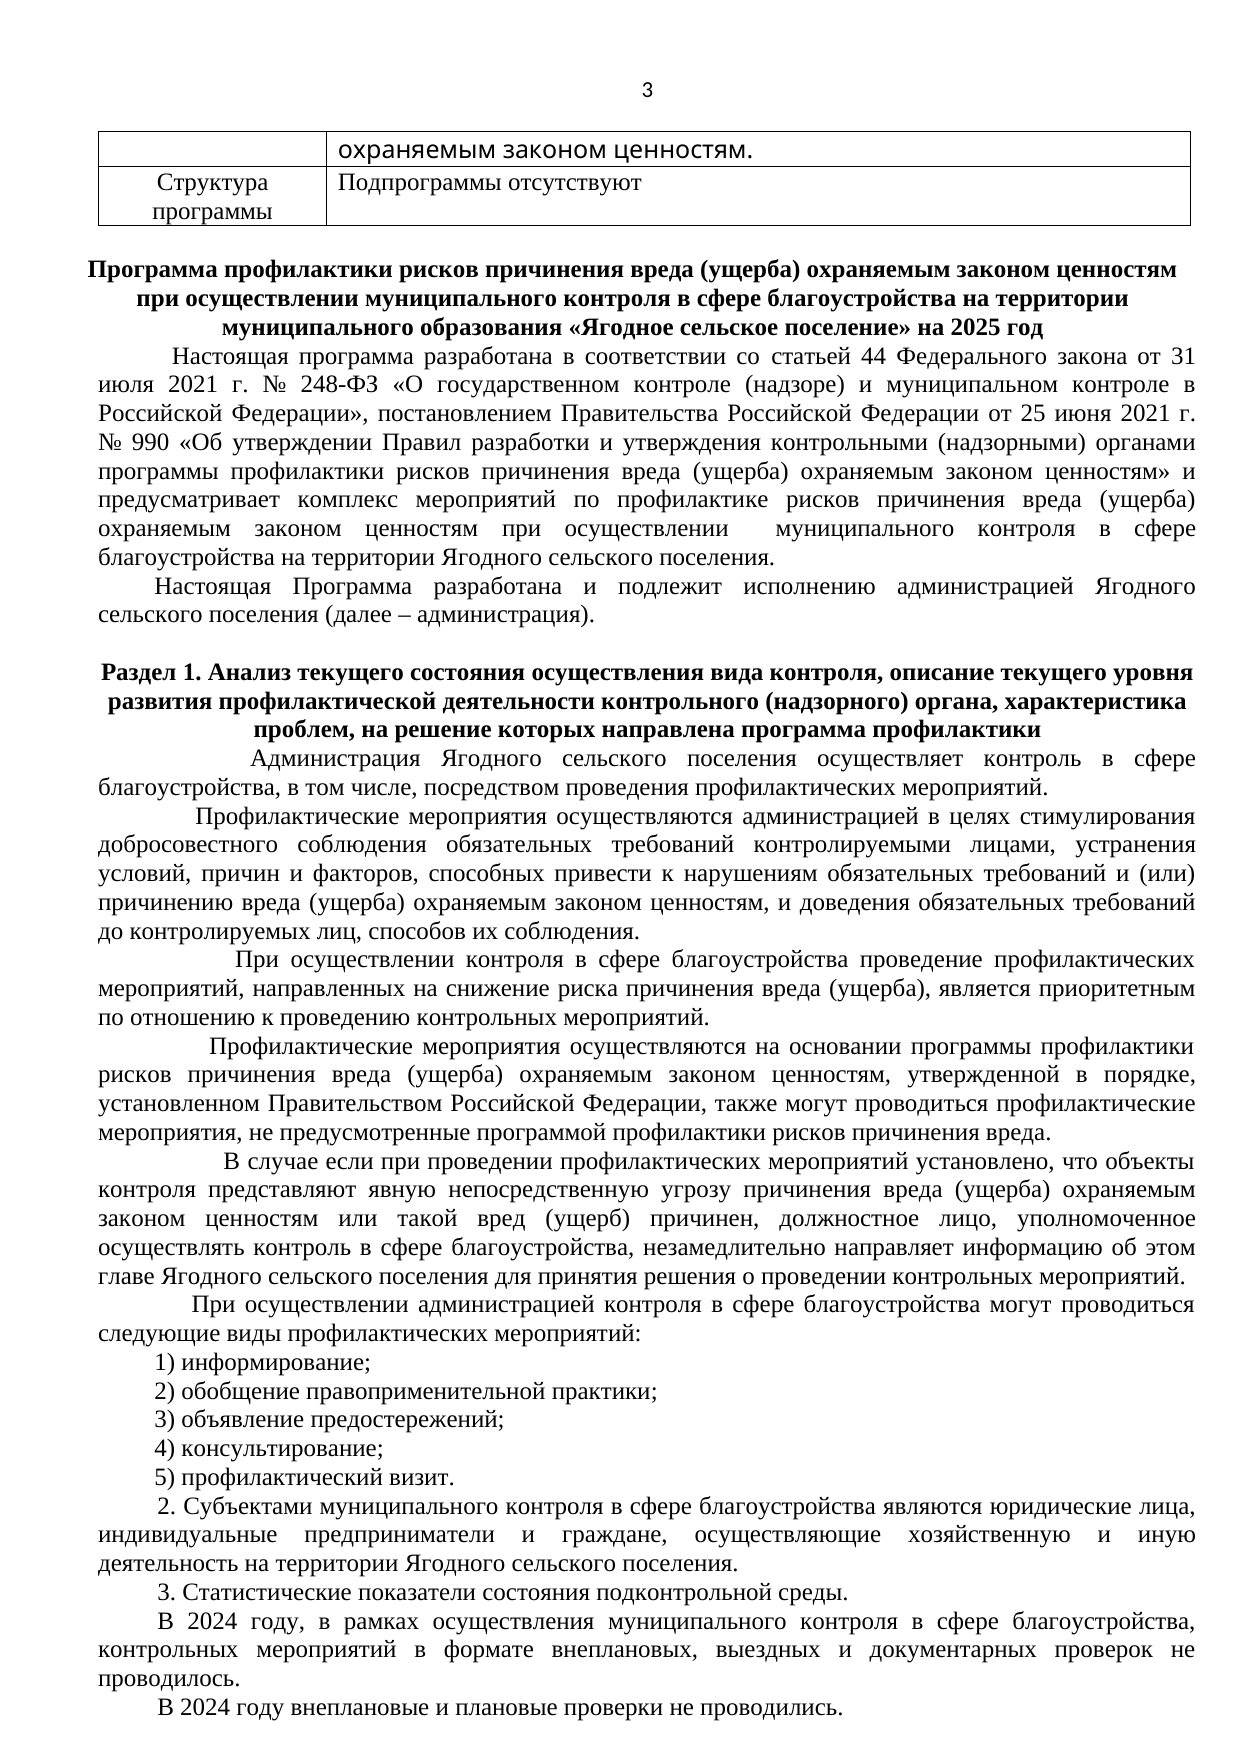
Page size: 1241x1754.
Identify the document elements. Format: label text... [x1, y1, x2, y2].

text В случае если при проведении профилактических мероприятий установлено, что объекты контроля представляют явную непосредственную угрозу причинения вреда (ущерба) охраняемым законом ценностям или такой вред (ущерб) причинен, должностное лицо, уполномоченное осуществлять контроль в сфере благоустройства, незамедлительно направляет информацию об этом главе Ягодного сельского поселения для принятия решения о проведении контрольных мероприятий. [98, 1146, 1197, 1289]
table_cell Подпрограммы отсутствуют [327, 167, 1190, 225]
text Настоящая программа разработана в соответствии со статьей 44 Федерального закона от 31 июля 2021 г. № 248-ФЗ «О государственном контроле (надзоре) и муниципальном контроле в Российской Федерации», постановлением Правительства Российской Федерации от 25 июня 2021 г. № 990 «Об утверждении Правил разработки и утверждения контрольными (надзорными) органами программы профилактики рисков причинения вреда (ущерба) охраняемым законом ценностям» и предусматривает комплекс мероприятий по профилактике рисков причинения вреда (ущерба) охраняемым законом ценностям при осуществлении муниципального контроля в сфере благоустройства на территории Ягодного сельского поселения. [98, 341, 1197, 571]
text 3. Статистические показатели состояния подконтрольной среды. [98, 1577, 1197, 1606]
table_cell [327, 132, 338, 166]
text 4) консультирование; [98, 1433, 1197, 1462]
text Администрация Ягодного сельского поселения осуществляет контроль в сфере благоустройства, в том числе, посредством проведения профилактических мероприятий. [98, 743, 1197, 801]
text 2. Субъектами муниципального контроля в сфере благоустройства являются юридические лица, индивидуальные предприниматели и граждане, осуществляющие хозяйственную и иную деятельность на территории Ягодного сельского поселения. [98, 1491, 1197, 1577]
text Раздел 1. Анализ текущего состояния осуществления вида контроля, описание текущего уровня развития профилактической деятельности контрольного (надзорного) органа, характеристика проблем, на решение которых направлена программа профилактики [98, 657, 1197, 743]
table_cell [99, 132, 326, 166]
table_cell Структура программы [99, 167, 326, 225]
text При осуществлении администрацией контроля в сфере благоустройства могут проводиться следующие виды профилактических мероприятий: [98, 1289, 1197, 1347]
text Программа профилактики рисков причинения вреда (ущерба) охраняемым законом ценностям при осуществлении муниципального контроля в сфере благоустройства на территории муниципального образования «Ягодное сельское поселение» на 2025 год [68, 254, 1197, 341]
text Профилактические мероприятия осуществляются администрацией в целях стимулирования добросовестного соблюдения обязательных требований контролируемыми лицами, устранения условий, причин и факторов, способных привести к нарушениям обязательных требований и (или) причинению вреда (ущерба) охраняемым законом ценностям, и доведения обязательных требований до контролируемых лиц, способов их соблюдения. [98, 801, 1197, 944]
text 3) объявление предостережений; [98, 1404, 1197, 1433]
text При осуществлении контроля в сфере благоустройства проведение профилактических мероприятий, направленных на снижение риска причинения вреда (ущерба), является приоритетным по отношению к проведению контрольных мероприятий. [98, 944, 1197, 1031]
text 5) профилактический визит. [98, 1462, 1197, 1491]
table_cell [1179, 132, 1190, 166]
text Профилактические мероприятия осуществляются на основании программы профилактики рисков причинения вреда (ущерба) охраняемым законом ценностям, утвержденной в порядке, установленном Правительством Российской Федерации, также могут проводиться профилактические мероприятия, не предусмотренные программой профилактики рисков причинения вреда. [98, 1031, 1197, 1146]
text 2) обобщение правоприменительной практики; [98, 1376, 1197, 1404]
text В 2024 году, в рамках осуществления муниципального контроля в сфере благоустройства, контрольных мероприятий в формате внеплановых, выездных и документарных проверок не проводилось. [98, 1606, 1197, 1692]
text 1) информирование; [98, 1347, 1197, 1376]
text В 2024 году внеплановые и плановые проверки не проводились. [98, 1692, 1197, 1721]
text Настоящая Программа разработана и подлежит исполнению администрацией Ягодного сельского поселения (далее – администрация). [98, 571, 1197, 628]
